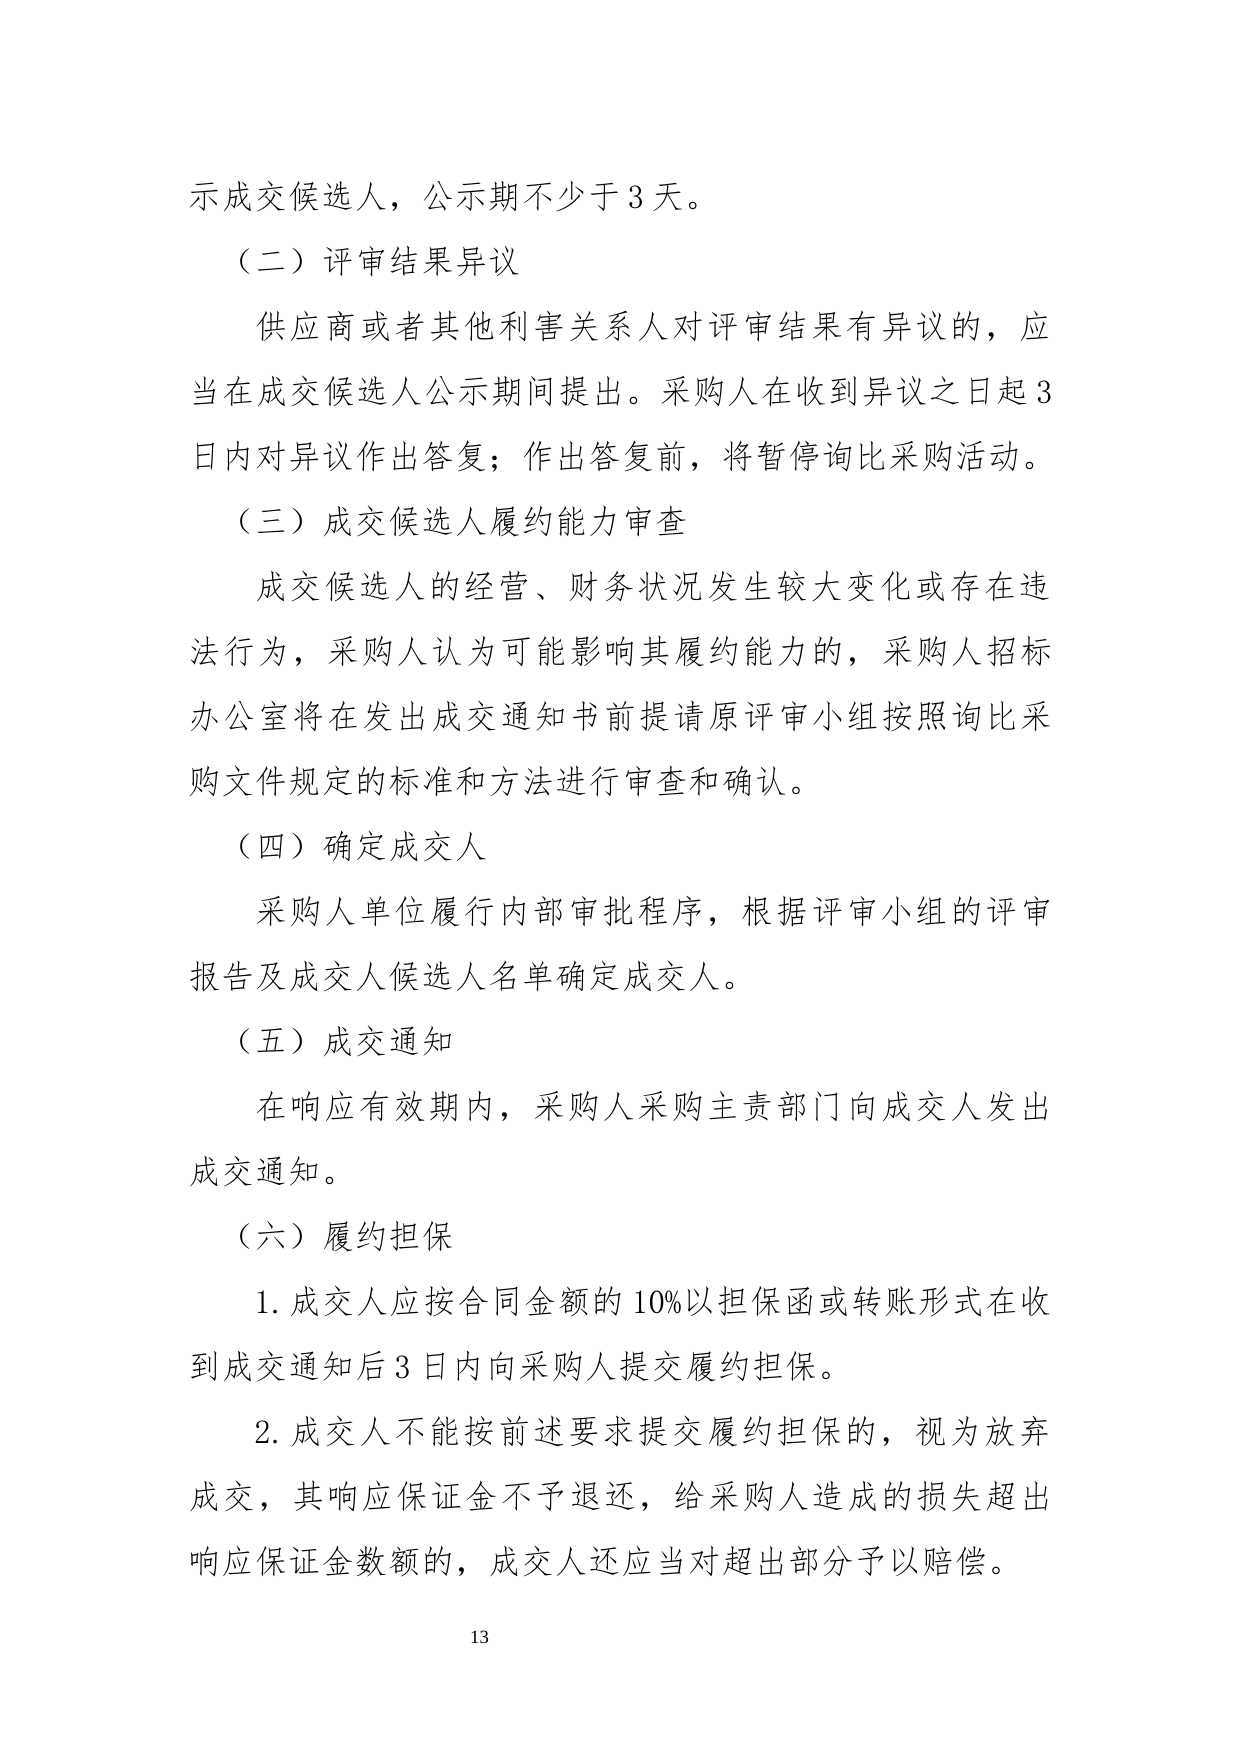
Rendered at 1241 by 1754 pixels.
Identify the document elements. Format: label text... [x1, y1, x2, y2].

text 采购人单位履行内部审批程序，根据评审小组的评审报告及成交人候选人名单确定成交人。 [187, 877, 1053, 1007]
text 供应商或者其他利害关系人对评审结果有异议的，应当在成交候选人公示期间提出。采购人在收到异议之日起3日内对异议作出答复；作出答复前，将暂停询比采购活动。 [187, 292, 1053, 487]
text 在响应有效期内，采购人采购主责部门向成交人发出成交通知。 [187, 1072, 1053, 1202]
text 1.成交人应按合同金额的10%以担保函或转账形式在收到成交通知后3日内向采购人提交履约担保。 [187, 1267, 1053, 1397]
subtitle 2.成交人不能按前述要求提交履约担保的，视为放弃成交，其响应保证金不予退还，给采购人造成的损失超出响应保证金数额的，成交人还应当对超出部分予以赔偿。 [187, 1397, 1053, 1592]
subtitle （四）确定成交人 [187, 812, 1053, 877]
subtitle （五）成交通知 [187, 1007, 1053, 1072]
subtitle （三）成交候选人履约能力审查 [187, 487, 1053, 552]
text 成交候选人的经营、财务状况发生较大变化或存在违法行为，采购人认为可能影响其履约能力的，采购人招标办公室将在发出成交通知书前提请原评审小组按照询比采购文件规定的标准和方法进行审查和确认。 [187, 552, 1053, 812]
subtitle （二）评审结果异议 [187, 227, 1053, 292]
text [187, 162, 1053, 227]
subtitle （六）履约担保 [187, 1202, 1053, 1267]
